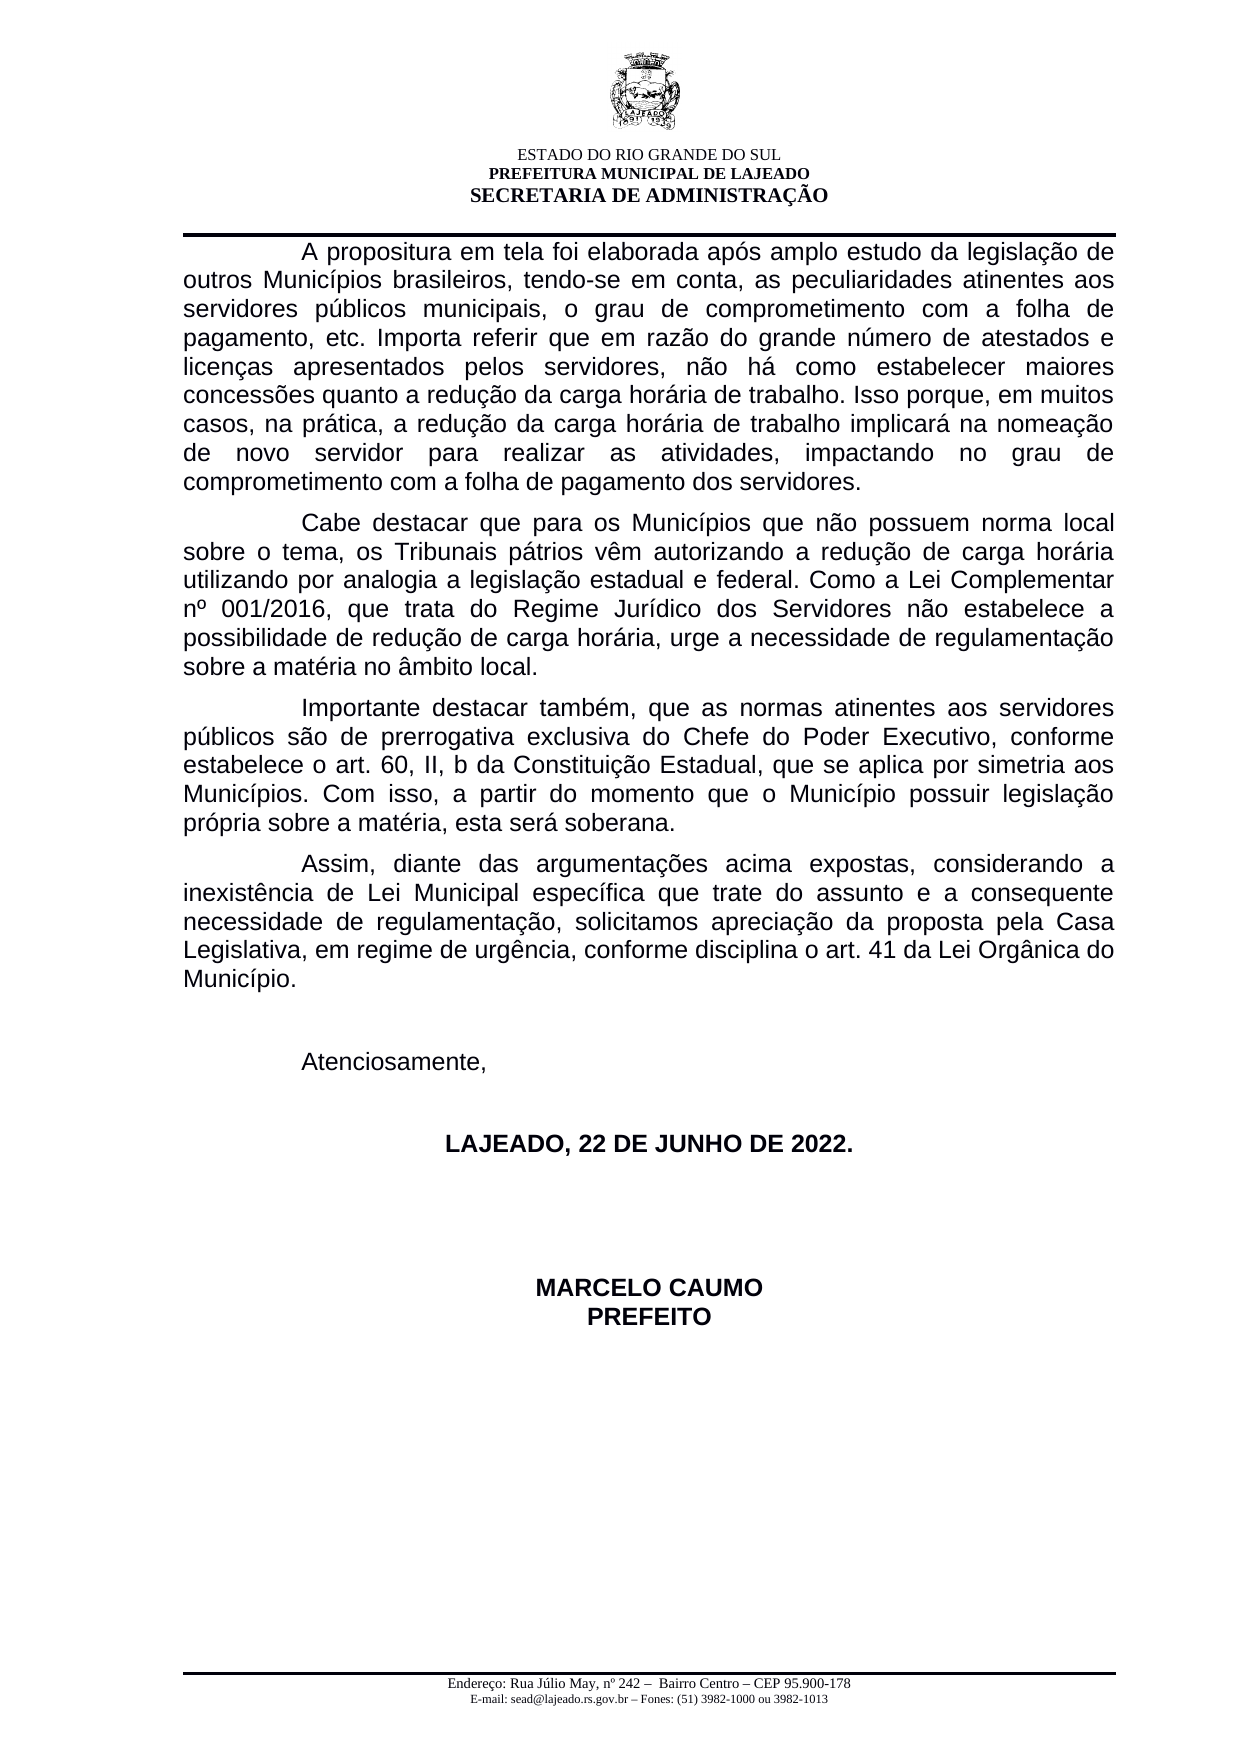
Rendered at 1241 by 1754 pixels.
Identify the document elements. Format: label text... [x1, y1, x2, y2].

text Assim, diante das argumentações acima expostas, considerando a inexistência de Lei Municipal específica que trate do assunto e a consequente necessidade de regulamentação, solicitamos apreciação da proposta pela Casa Legislativa, em regime de urgência, conforme disciplina o art. 41 da Lei Orgânica do Município. [183, 849, 1116, 993]
text Cabe destacar que para os Municípios que não possuem norma local sobre o tema, os Tribunais pátrios vêm autorizando a redução de carga horária utilizando por analogia a legislação estadual e federal. Como a Lei Complementar nº 001/2016, que trata do Regime Jurídico dos Servidores não estabelece a possibilidade de redução de carga horária, urge a necessidade de regulamentação sobre a matéria no âmbito local. [183, 508, 1116, 680]
text Atenciosamente, [183, 1047, 1116, 1075]
text A propositura em tela foi elaborada após amplo estudo da legislação de outros Municípios brasileiros, tendo-se em conta, as peculiaridades atinentes aos servidores públicos municipais, o grau de comprometimento com a folha de pagamento, etc. Importa referir que em razão do grande número de atestados e licenças apresentados pelos servidores, não há como estabelecer maiores concessões quanto a redução da carga horária de trabalho. Isso porque, em muitos casos, na prática, a redução da carga horária de trabalho implicará na nomeação de novo servidor para realizar as atividades, impactando no grau de comprometimento com a folha de pagamento dos servidores. [183, 237, 1116, 495]
picture [607, 42, 682, 132]
text PREFEITO [183, 1302, 1116, 1330]
text Importante destacar também, que as normas atinentes aos servidores públicos são de prerrogativa exclusiva do Chefe do Poder Executivo, conforme estabelece o art. 60, II, b da Constituição Estadual, que se aplica por simetria aos Municípios. Com isso, a partir do momento que o Município possuir legislação própria sobre a matéria, esta será soberana. [183, 693, 1116, 837]
text LAJEADO, 22 DE JUNHO DE 2022. [183, 1129, 1116, 1158]
text MARCELO CAUMO [183, 1273, 1116, 1302]
